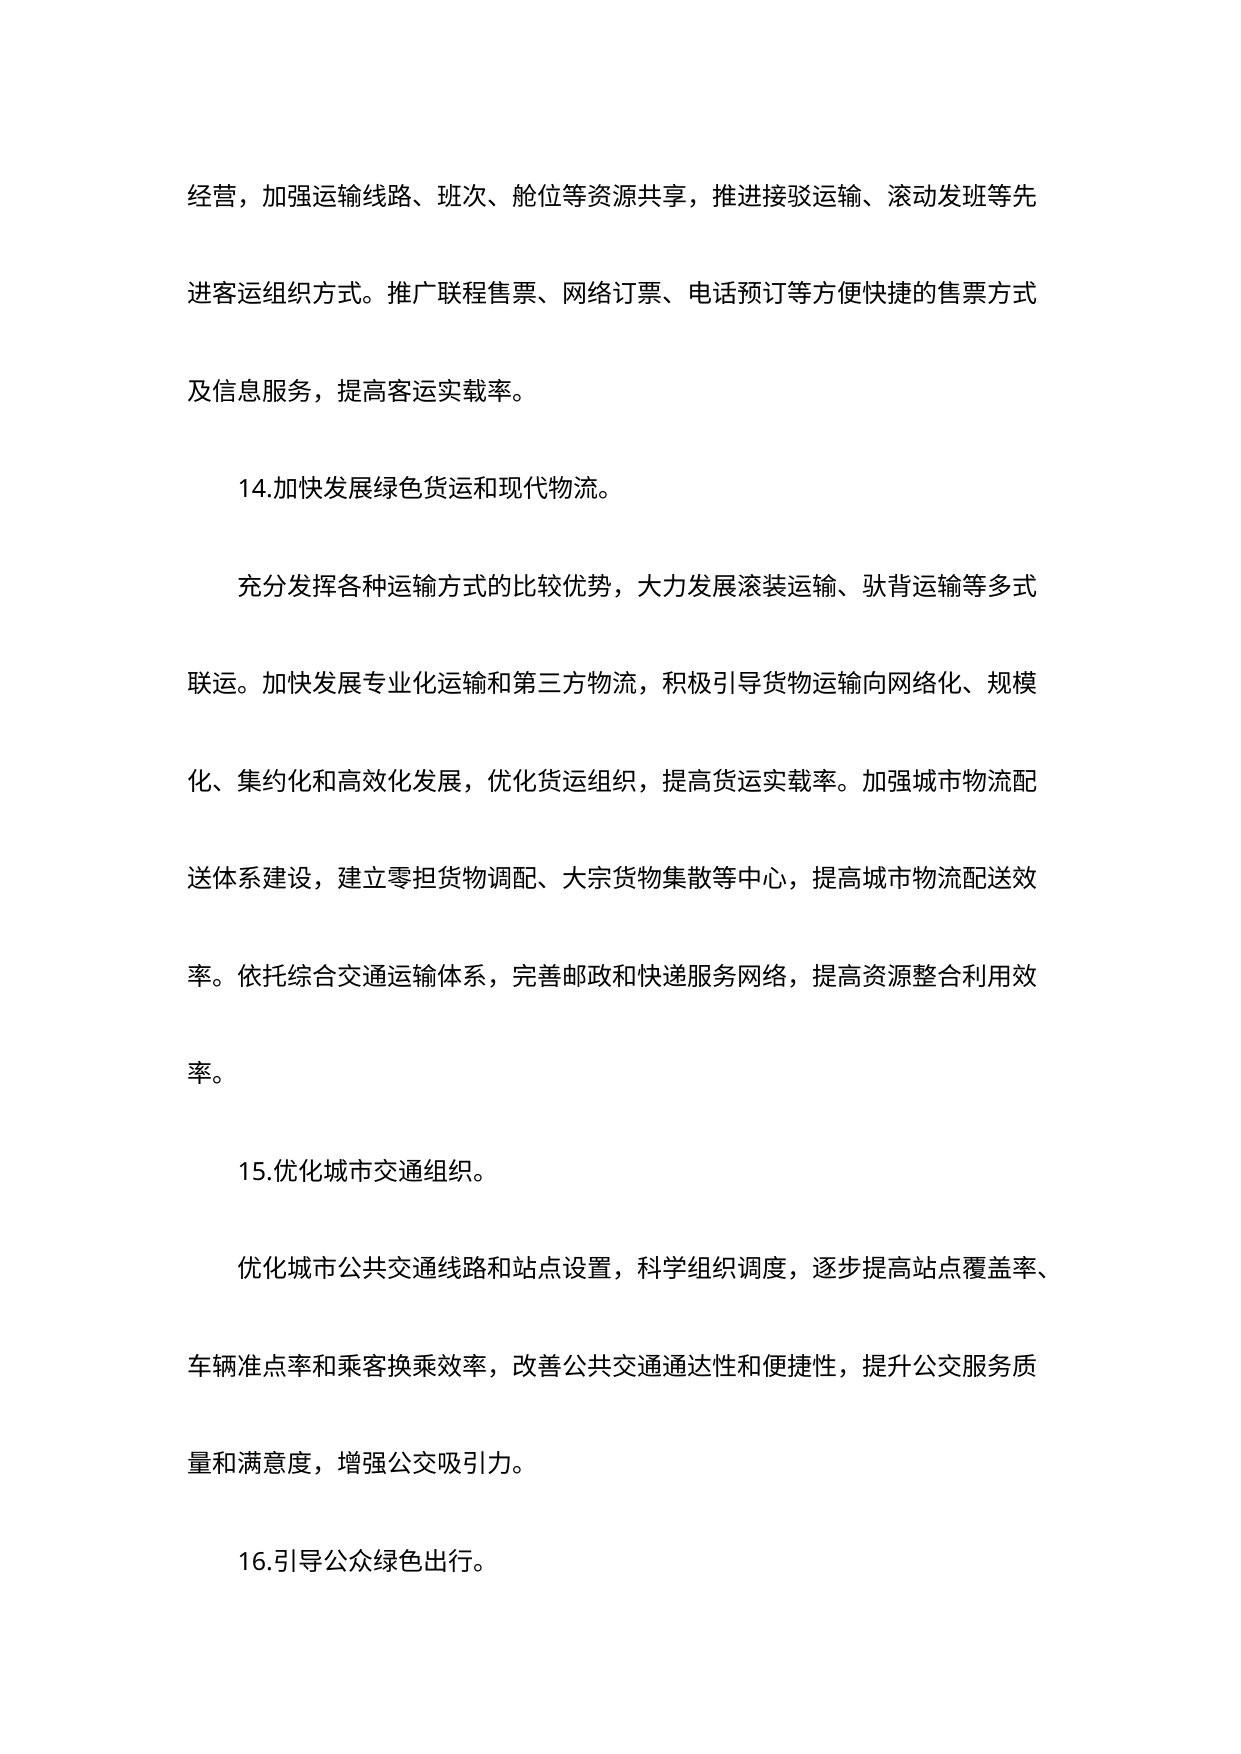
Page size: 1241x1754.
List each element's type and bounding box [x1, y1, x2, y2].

text [187, 162, 1053, 1592]
